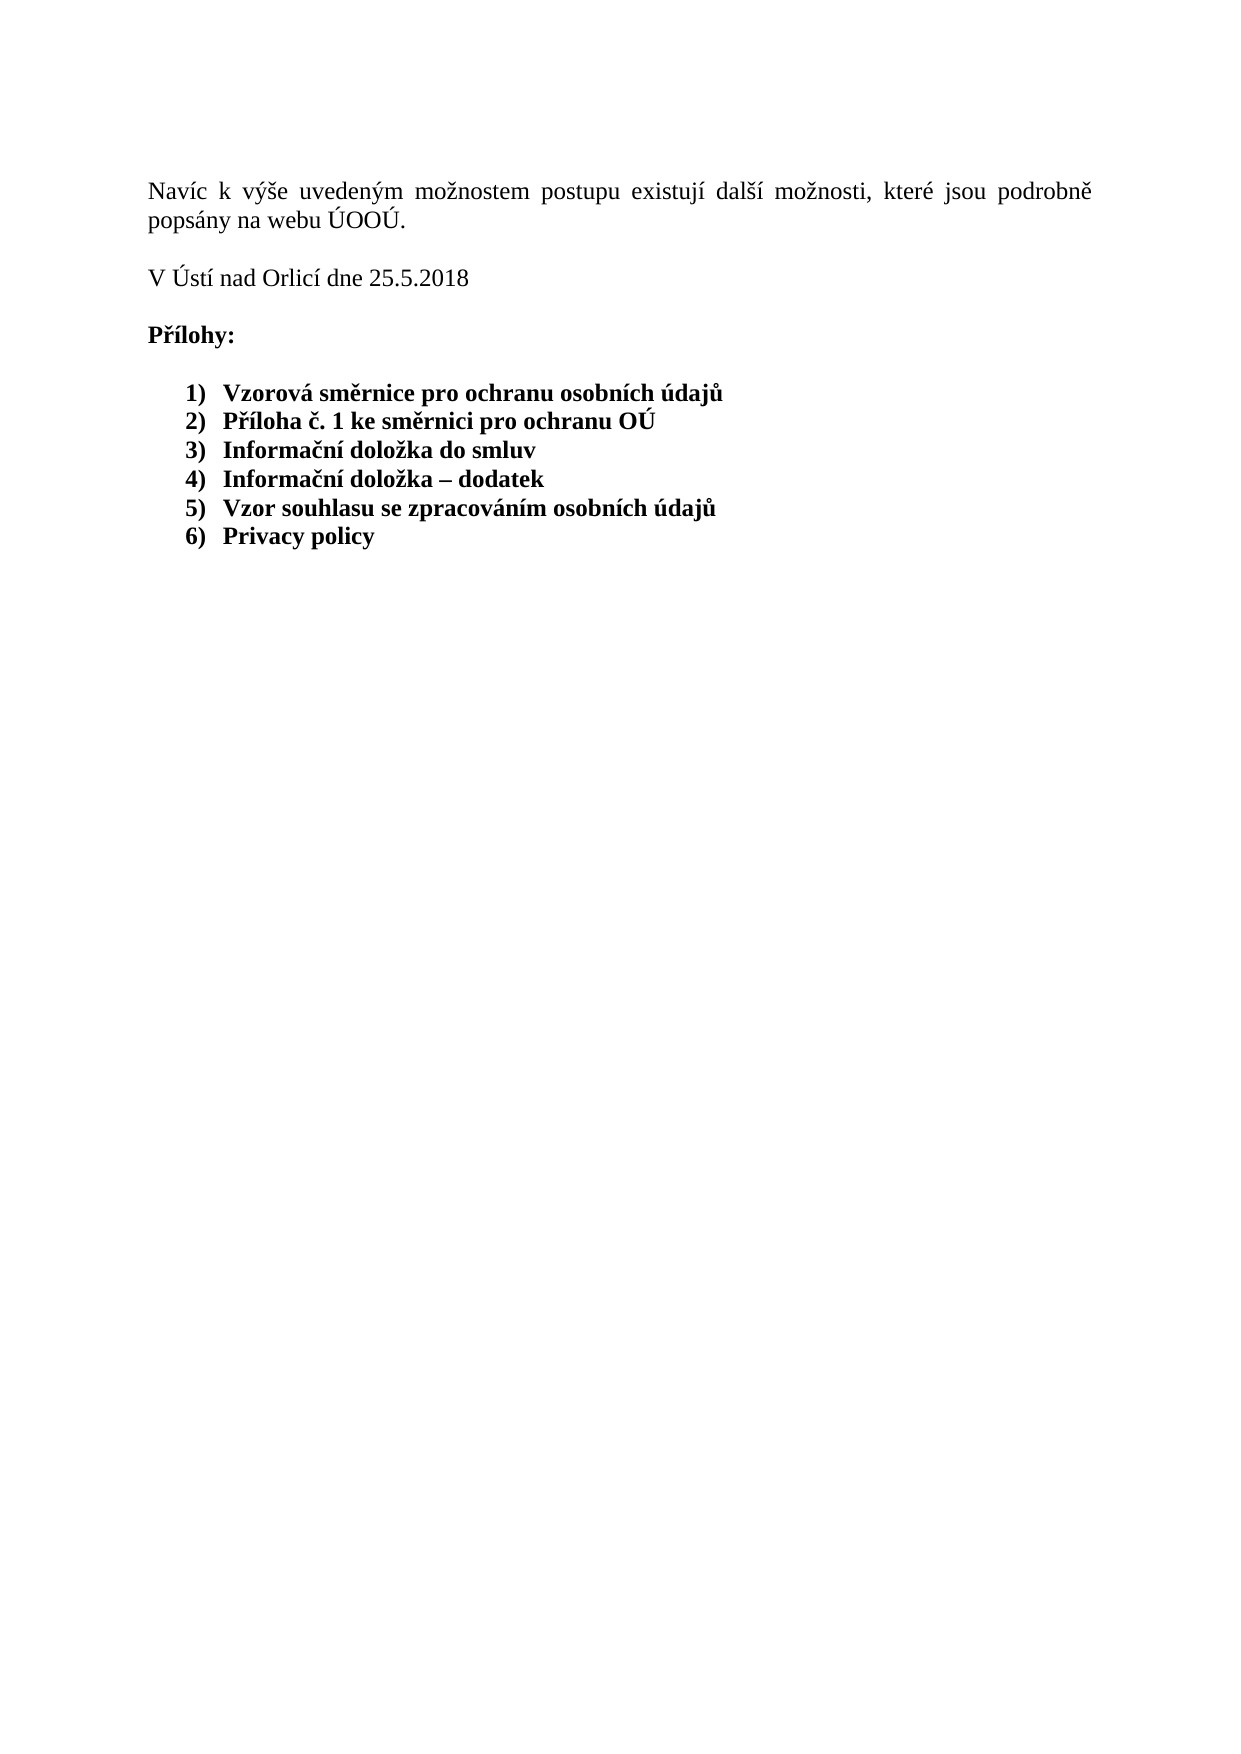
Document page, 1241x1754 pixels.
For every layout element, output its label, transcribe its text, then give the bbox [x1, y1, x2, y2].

text Navíc k výše uvedeným možnostem postupu existují další možnosti, které jsou podrobně popsány na webu ÚOOÚ. [148, 176, 1093, 234]
text V Ústí nad Orlicí dne 25.5.2018 [148, 263, 1093, 291]
list Informační doložka – dodatek [185, 464, 1093, 493]
list Privacy policy [185, 521, 1093, 550]
text Přílohy: [148, 320, 1093, 349]
list Vzorová směrnice pro ochranu osobních údajů [185, 378, 1093, 406]
list Vzor souhlasu se zpracováním osobních údajů [185, 493, 1093, 521]
list Informační doložka do smluv [185, 435, 1093, 464]
list Příloha č. 1 ke směrnici pro ochranu OÚ [185, 406, 1093, 435]
